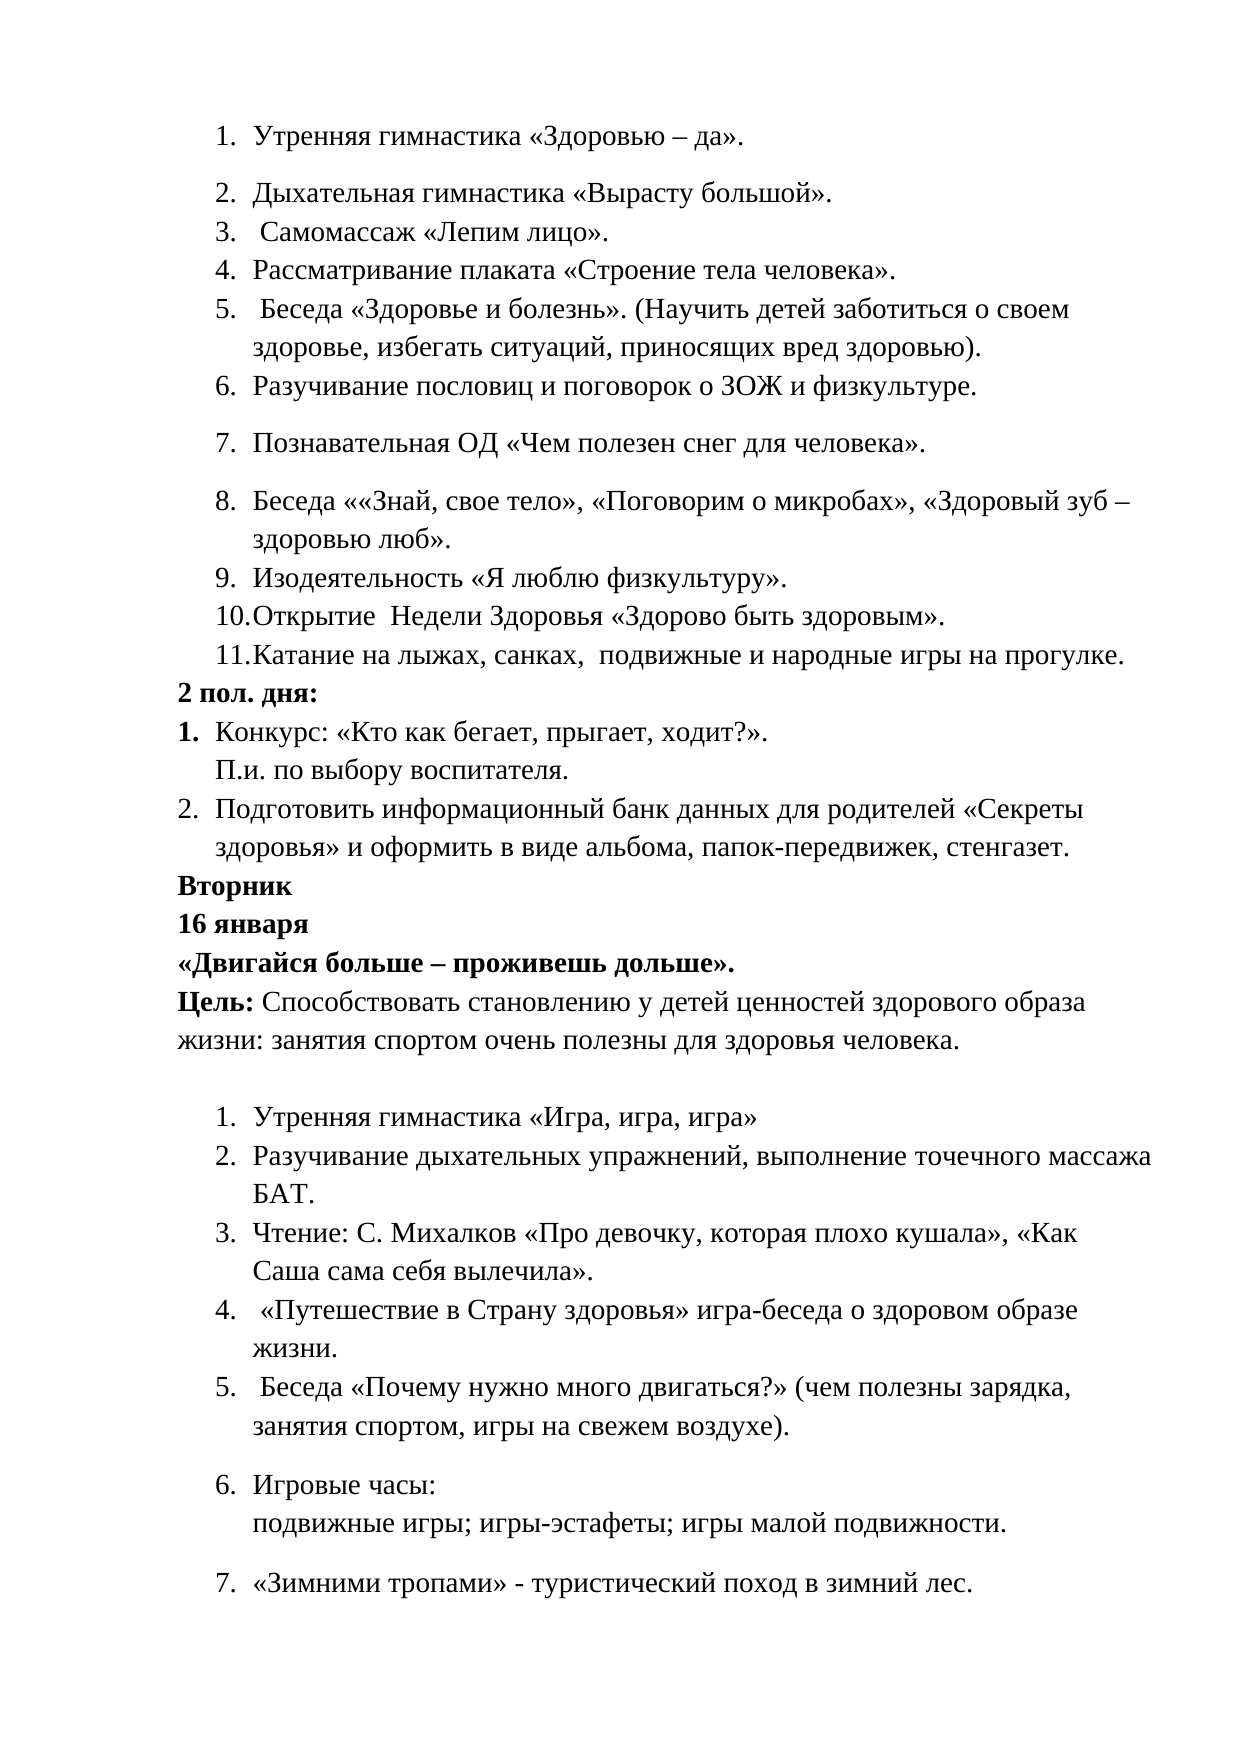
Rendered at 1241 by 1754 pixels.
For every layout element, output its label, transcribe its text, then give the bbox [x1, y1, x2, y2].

list Открытие Недели Здоровья «Здорово быть здоровым». [215, 598, 1152, 632]
list Самомассаж «Лепим лицо». [215, 214, 1152, 247]
list Изодеятельность «Я люблю физкультуру». [215, 560, 1152, 593]
list Конкурс: «Кто как бегает, прыгает, ходит?». П.и. по выбору воспитателя. [177, 714, 1152, 786]
list «Путешествие в Страну здоровья» игра-беседа о здоровом образе жизни. [215, 1292, 1152, 1364]
list Утренняя гимнастика «Игра, игра, игра» [215, 1099, 1152, 1133]
list Рассматривание плаката «Строение тела человека». [215, 252, 1152, 286]
list Катание на лыжах, санках, подвижные и народные игры на прогулке. [215, 637, 1152, 670]
text 16 января [177, 907, 1152, 940]
list Чтение: С. Михалков «Про девочку, которая плохо кушала», «Как Саша сама себя вылечила». [215, 1215, 1152, 1287]
list Подготовить информационный банк данных для родителей «Секреты здоровья» и оформить в виде альбома, папок-передвижек, стенгазет. [177, 791, 1152, 863]
list Разучивание дыхательных упражнений, выполнение точечного массажа БАТ. [215, 1138, 1152, 1210]
list Беседа «Здоровье и болезнь». (Научить детей заботиться о своем здоровье, избегать ситуаций, приносящих вред здоровью). [215, 291, 1152, 363]
list Познавательная ОД «Чем полезен снег для человека». [215, 425, 1152, 459]
text «Двигайся больше – проживешь дольше». [177, 945, 1152, 979]
list Утренняя гимнастика «Здоровью – да». [215, 118, 1152, 152]
text 2 пол. дня: [177, 675, 1152, 709]
text Цель: Способствовать становлению у детей ценностей здорового образа жизни: занятия спортом очень полезны для здоровья человека. [177, 984, 1152, 1056]
list «Зимними тропами» - туристический поход в зимний лес. [215, 1565, 1152, 1598]
list Игровые часы: подвижные игры; игры-эстафеты; игры малой подвижности. [215, 1467, 1152, 1539]
list Беседа ««Знай, свое тело», «Поговорим о микробах», «Здоровый зуб – здоровью люб». [215, 483, 1152, 555]
text Вторник [177, 868, 1152, 902]
list Беседа «Почему нужно много двигаться?» (чем полезны зарядка, занятия спортом, игры на свежем воздухе). [215, 1369, 1152, 1441]
list Разучивание пословиц и поговорок о ЗОЖ и физкультуре. [215, 368, 1152, 402]
list Дыхательная гимнастика «Вырасту большой». [215, 175, 1152, 209]
